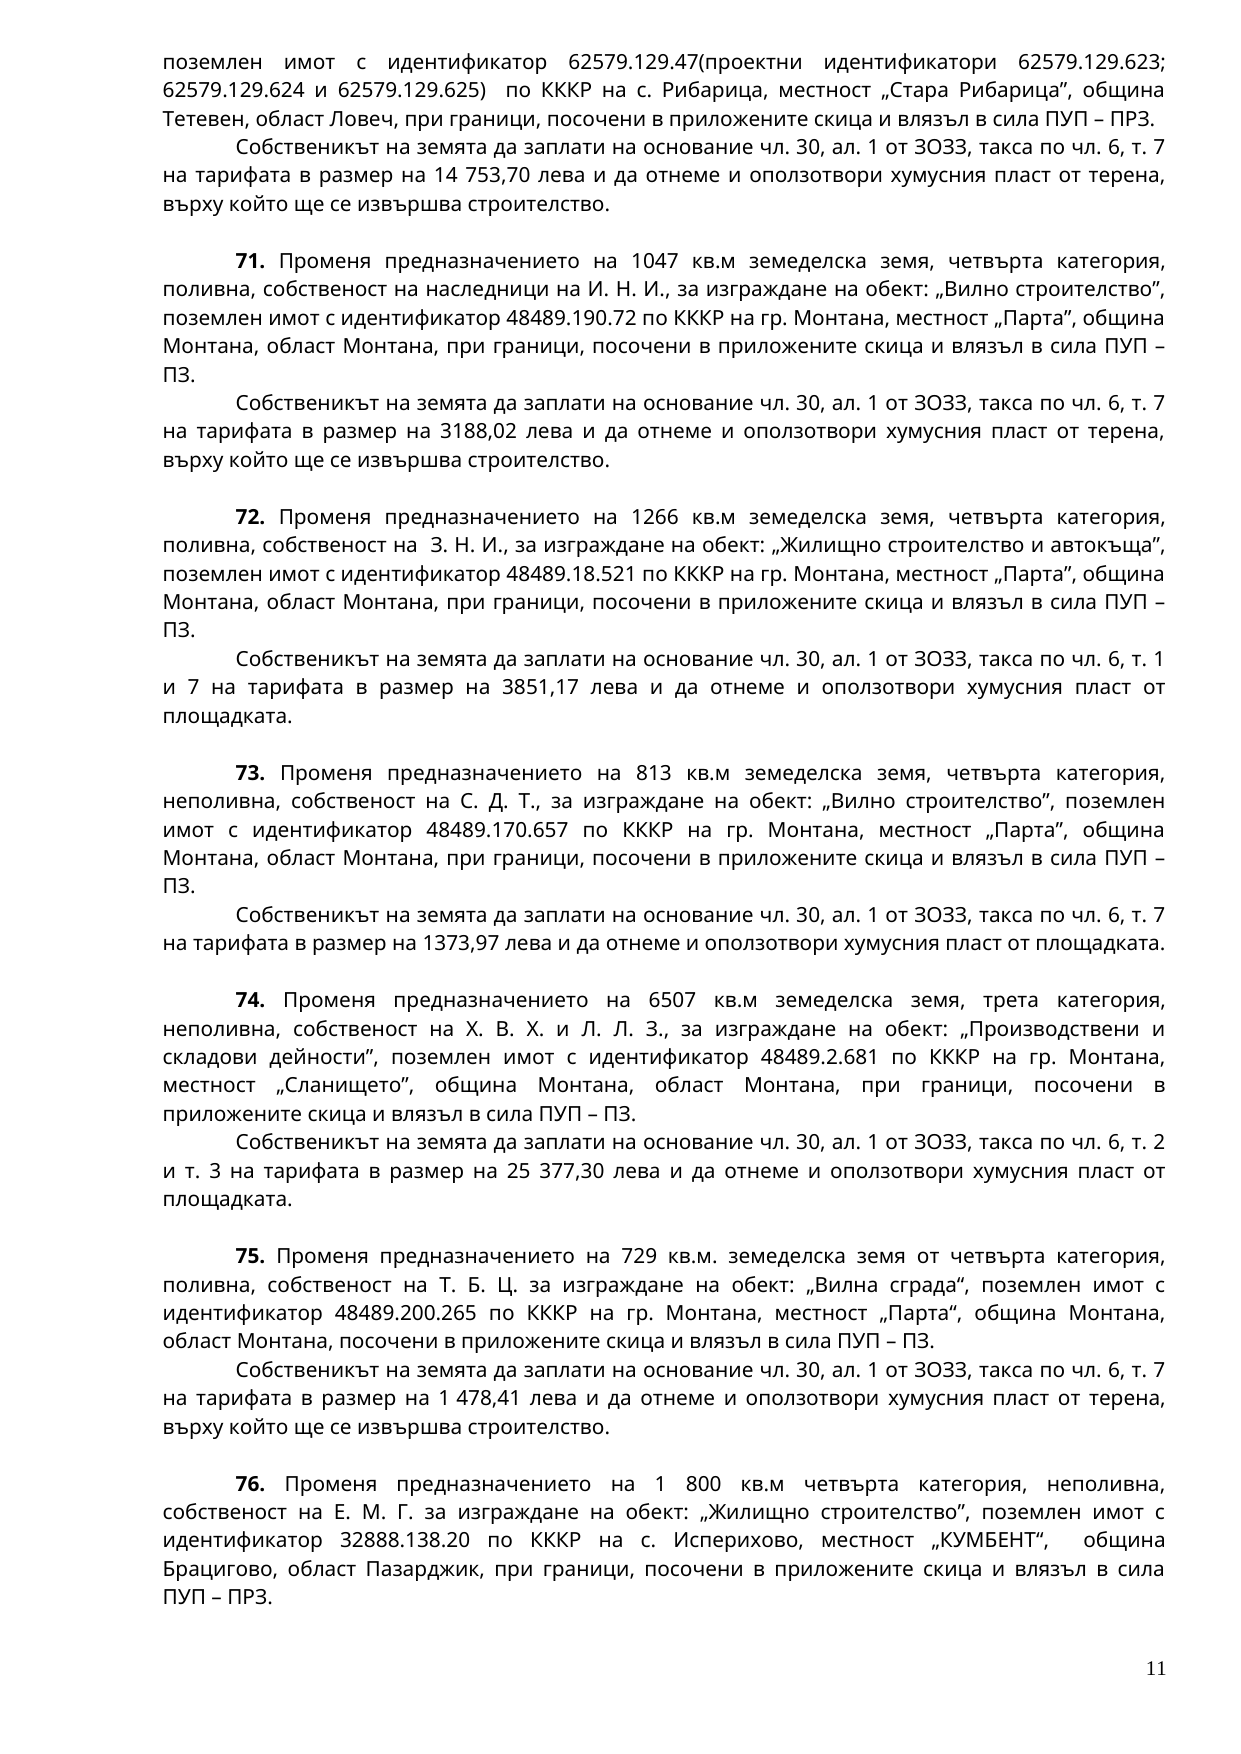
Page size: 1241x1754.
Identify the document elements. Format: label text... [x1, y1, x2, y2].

text Собственикът на земята да заплати на основание чл. 30, ал. 1 от ЗОЗЗ, такса по чл. 6, т. 7 на тарифата в размер на 1373,97 лева и да отнеме и оползотвори хумусния пласт от площадката. [162, 900, 1167, 957]
text 76. Променя предназначението на 1 800 кв.м четвърта категория, неполивна, собственост на Е. М. Г. за изграждане на обект: „Жилищно строителство”, поземлен имот с идентификатор 32888.138.20 по КККР на с. Исперихово, местност „КУМБЕНТ“, община Брацигово, област Пазарджик, при граници, посочени в приложените скица и влязъл в сила ПУП – ПРЗ. [162, 1469, 1167, 1611]
text 71. Променя предназначението на 1047 кв.м земеделска земя, четвърта категория, поливна, собственост на наследници на И. Н. И., за изграждане на обект: „Вилно строителство”, поземлен имот с идентификатор 48489.190.72 по КККР на гр. Монтана, местност „Парта”, община Монтана, област Монтана, при граници, посочени в приложените скица и влязъл в сила ПУП – ПЗ. [162, 246, 1167, 388]
text Собственикът на земята да заплати на основание чл. 30, ал. 1 от ЗОЗЗ, такса по чл. 6, т. 2 и т. 3 на тарифата в размер на 25 377,30 лева и да отнеме и оползотвори хумусния пласт от площадката. [162, 1127, 1167, 1213]
text 72. Променя предназначението на 1266 кв.м земеделска земя, четвърта категория, поливна, собственост на З. Н. И., за изграждане на обект: „Жилищно строителство и автокъща”, поземлен имот с идентификатор 48489.18.521 по КККР на гр. Монтана, местност „Парта”, община Монтана, област Монтана, при граници, посочени в приложените скица и влязъл в сила ПУП – ПЗ. [162, 502, 1167, 644]
text Собственикът на земята да заплати на основание чл. 30, ал. 1 от ЗОЗЗ, такса по чл. 6, т. 1 и 7 на тарифата в размер на 3851,17 лева и да отнеме и оползотвори хумусния пласт от площадката. [162, 644, 1167, 729]
text 73. Променя предназначението на 813 кв.м земеделска земя, четвърта категория, неполивна, собственост на С. Д. Т., за изграждане на обект: „Вилно строителство”, поземлен имот с идентификатор 48489.170.657 по КККР на гр. Монтана, местност „Парта”, община Монтана, област Монтана, при граници, посочени в приложените скица и влязъл в сила ПУП – ПЗ. [162, 758, 1167, 900]
text 75. Променя предназначението на 729 кв.м. земеделска земя от четвърта категория, поливна, собственост на Т. Б. Ц. за изграждане на обект: „Вилна сграда“, поземлен имот с идентификатор 48489.200.265 по КККР на гр. Монтана, местност „Парта“, община Монтана, област Монтана, посочени в приложените скица и влязъл в сила ПУП – ПЗ. [162, 1241, 1167, 1355]
text Собственикът на земята да заплати на основание чл. 30, ал. 1 от ЗОЗЗ, такса по чл. 6, т. 7 на тарифата в размер на 3188,02 лева и да отнеме и оползотвори хумусния пласт от терена, върху който ще се извършва строителство. [162, 388, 1167, 473]
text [162, 47, 1167, 132]
text Собственикът на земята да заплати на основание чл. 30, ал. 1 от ЗОЗЗ, такса по чл. 6, т. 7 на тарифата в размер на 1 478,41 лева и да отнеме и оползотвори хумусния пласт от терена, върху който ще се извършва строителство. [162, 1355, 1167, 1440]
text 74. Променя предназначението на 6507 кв.м земеделска земя, трета категория, неполивна, собственост на Х. В. Х. и Л. Л. З., за изграждане на обект: „Производствени и складови дейности”, поземлен имот с идентификатор 48489.2.681 по КККР на гр. Монтана, местност „Сланището”, община Монтана, област Монтана, при граници, посочени в приложените скица и влязъл в сила ПУП – ПЗ. [162, 985, 1167, 1127]
text Собственикът на земята да заплати на основание чл. 30, ал. 1 от ЗОЗЗ, такса по чл. 6, т. 7 на тарифата в размер на 14 753,70 лева и да отнеме и оползотвори хумусния пласт от терена, върху който ще се извършва строителство. [162, 132, 1167, 217]
